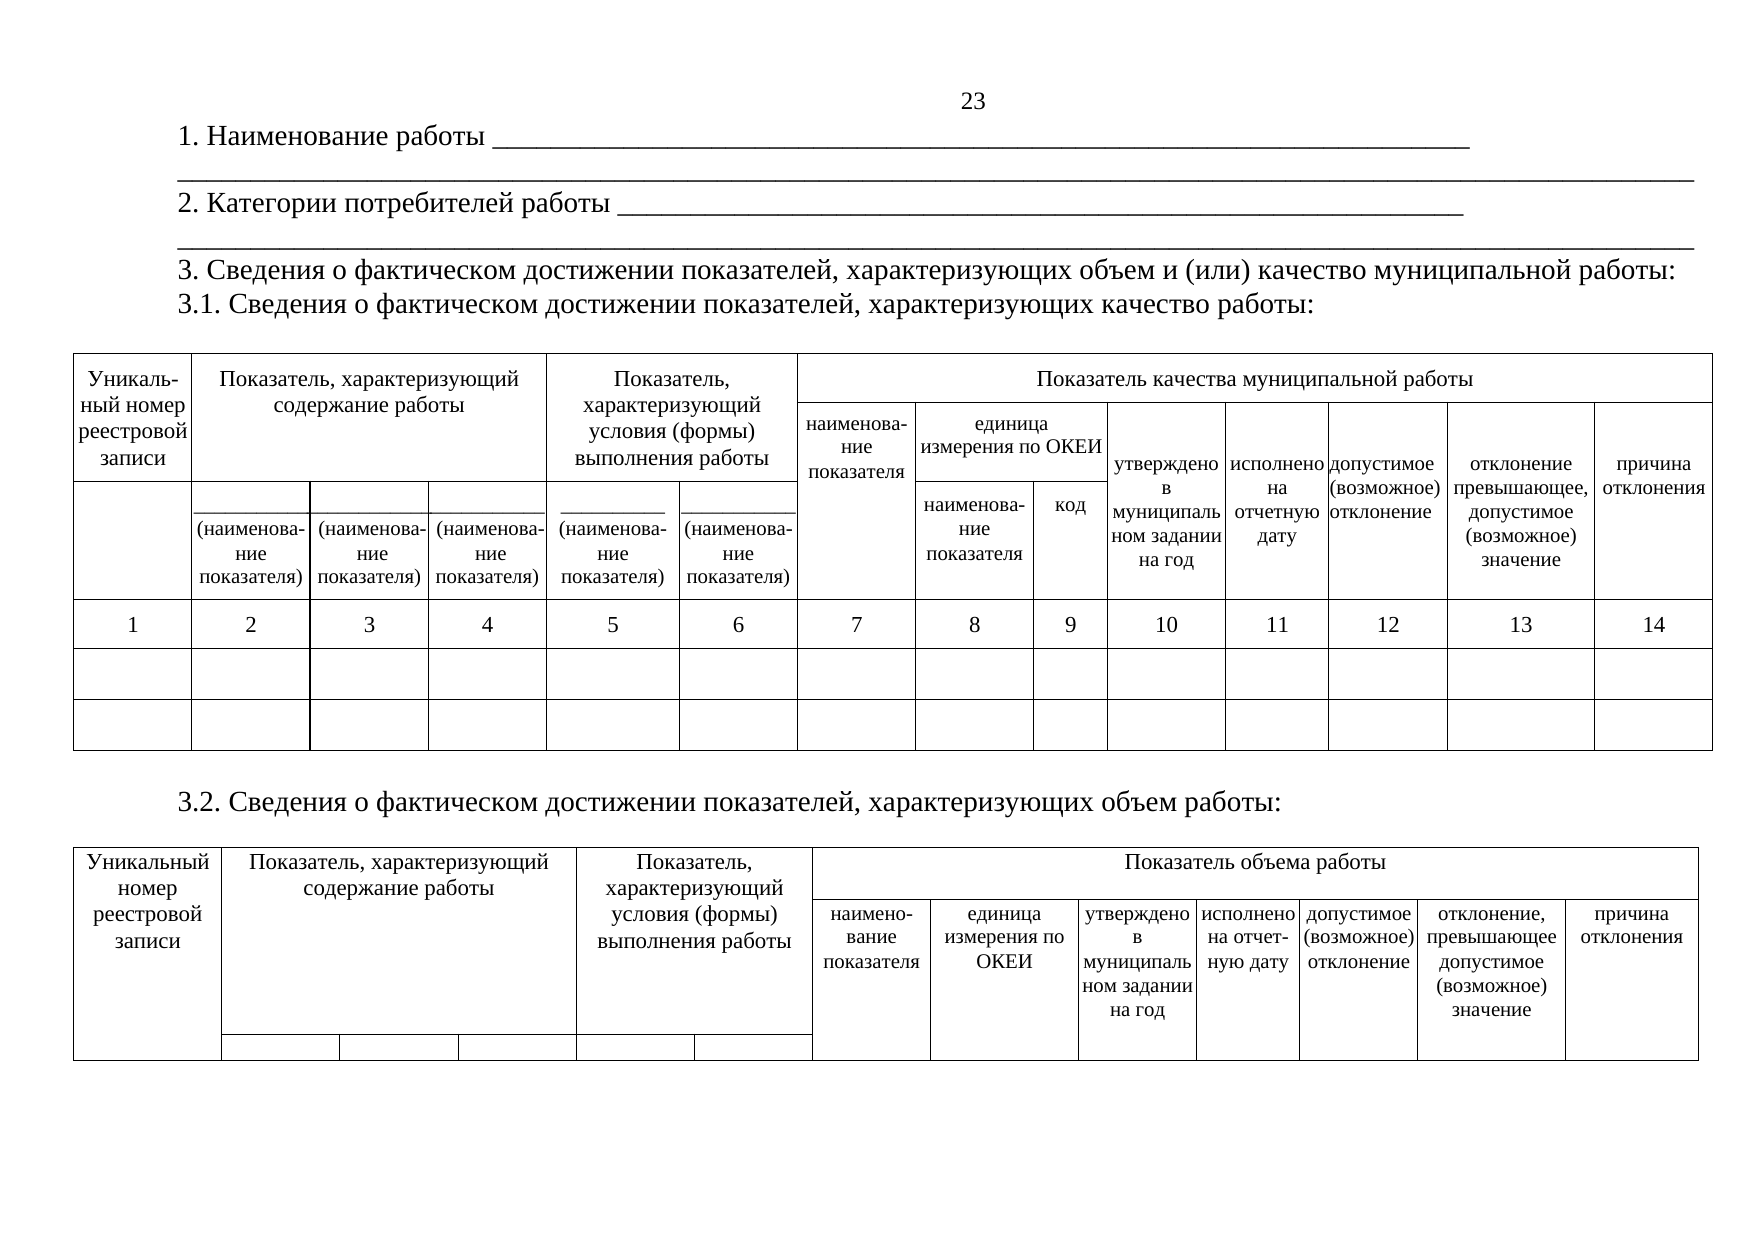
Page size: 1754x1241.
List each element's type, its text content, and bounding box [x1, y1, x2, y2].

table_cell 10 [1108, 600, 1225, 648]
table_cell [680, 649, 797, 699]
table_cell 7 [798, 600, 915, 648]
table_cell допустимое (возможное) отклонение [1329, 442, 1447, 599]
text ________________________________________________________________________________________________________ [177, 219, 1695, 252]
table_cell отклонение, превышающее допустимое (возможное) значение [1418, 900, 1565, 1060]
table_cell [1329, 700, 1447, 750]
table_cell утверждено в муниципальном задании на год [1108, 442, 1225, 599]
table_cell единица измерения по ОКЕИ [916, 403, 1107, 481]
table_cell [547, 700, 679, 750]
table_cell [311, 700, 428, 750]
table_cell [1226, 649, 1328, 699]
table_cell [222, 1035, 339, 1060]
table_cell 11 [1226, 600, 1328, 648]
table_cell [1448, 649, 1594, 699]
table_cell [1595, 649, 1712, 699]
text ________________________________________________________________________________________________________ [177, 152, 1695, 185]
table_cell 2 [192, 600, 309, 648]
table_cell [680, 700, 797, 750]
table_cell [1108, 700, 1225, 750]
table_cell [1034, 649, 1107, 699]
table_cell [429, 700, 546, 750]
table_cell ___________ (наименова-ние показателя) [680, 482, 797, 599]
table_cell [1595, 403, 1712, 442]
table_cell исполнено на отчетную дату [1226, 442, 1328, 599]
table_cell [916, 700, 1033, 750]
table_cell причина отклонения [1595, 442, 1712, 599]
table_cell [1108, 403, 1225, 442]
table_cell [1595, 700, 1712, 750]
table_cell [1329, 403, 1447, 442]
table_cell 3 [311, 600, 428, 648]
table_cell ____________ (наименова- ние показателя) [311, 482, 428, 513]
table_cell [547, 649, 679, 699]
table_header Показатель, характеризующий содержание работы [192, 354, 546, 481]
table_cell 9 [1034, 600, 1107, 648]
table_cell 12 [1329, 600, 1447, 648]
table_header Уникаль-ный номер реестровой записи [74, 354, 191, 481]
table_cell __________ (наименова- ние показателя) [547, 482, 679, 599]
table_cell ___________ (наименова-ние показателя) [192, 482, 309, 599]
table_header Показатель качества муниципальной работы [798, 354, 1712, 402]
table_cell 13 [1448, 600, 1594, 648]
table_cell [459, 1035, 576, 1060]
table_cell [1226, 700, 1328, 750]
table_cell единица измерения по ОКЕИ [931, 900, 1078, 1060]
table_cell [1448, 403, 1594, 442]
text 3.2. Сведения о фактическом достижении показателей, характеризующих объем работы: [177, 784, 1695, 818]
table_cell [1329, 649, 1447, 699]
table_cell [1108, 649, 1225, 699]
text 1. Наименование работы ___________________________________________________________________ [177, 118, 1695, 152]
table_cell ____________ (наименова- ние показателя) [311, 514, 428, 599]
table_cell код [1034, 482, 1107, 599]
table_cell 6 [680, 600, 797, 648]
table_cell [192, 649, 309, 699]
table_cell ___________ (наименова- ние показателя) [429, 482, 546, 599]
table_cell исполнено на отчет-ную дату [1197, 900, 1299, 1060]
text 3. Сведения о фактическом достижении показателей, характеризующих объем и (или) качество муниципальной работы: [177, 252, 1695, 286]
table_header Уникальный номер реестровой записи [74, 848, 221, 1060]
table_cell 8 [916, 600, 1033, 648]
table_cell [1448, 700, 1594, 750]
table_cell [577, 1035, 694, 1060]
table_cell [1034, 700, 1107, 750]
table_cell отклонение превышающее, допустимое (возможное) значение [1448, 442, 1594, 599]
table_header Показатель объема работы [813, 848, 1698, 899]
table_cell [192, 700, 309, 750]
table_header Показатель, характеризующий содержание работы [222, 848, 576, 1033]
table_header Показатель, характеризующий условия (формы) выполнения работы [577, 848, 812, 1033]
table_cell утверждено в муниципальном задании на год [1079, 900, 1196, 1060]
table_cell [340, 1035, 458, 1060]
text 3.1. Сведения о фактическом достижении показателей, характеризующих качество работы: [177, 286, 1695, 319]
table_cell наимено-вание показателя [813, 900, 930, 1060]
table_cell [74, 649, 191, 699]
table_cell 14 [1595, 600, 1712, 648]
table_cell [798, 649, 915, 699]
table_cell наименова-ние показателя [916, 482, 1033, 599]
table_cell [74, 482, 191, 599]
table_cell наименова-ние показателя [798, 403, 915, 599]
table_cell [311, 649, 428, 699]
table_cell 4 [429, 600, 546, 648]
table_cell допустимое (возможное) отклонение [1300, 900, 1417, 1060]
table_cell [1226, 403, 1328, 442]
table_cell [429, 649, 546, 699]
table_cell 1 [74, 600, 191, 648]
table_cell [695, 1035, 812, 1060]
table_header Показатель, характеризующий условия (формы) выполнения работы [547, 354, 797, 481]
table_cell причина отклонения [1566, 900, 1698, 1060]
table_cell [916, 649, 1033, 699]
text 2. Категории потребителей работы __________________________________________________________ [177, 185, 1695, 219]
table_cell [74, 700, 191, 750]
table_cell 5 [547, 600, 679, 648]
table_cell [798, 700, 915, 750]
